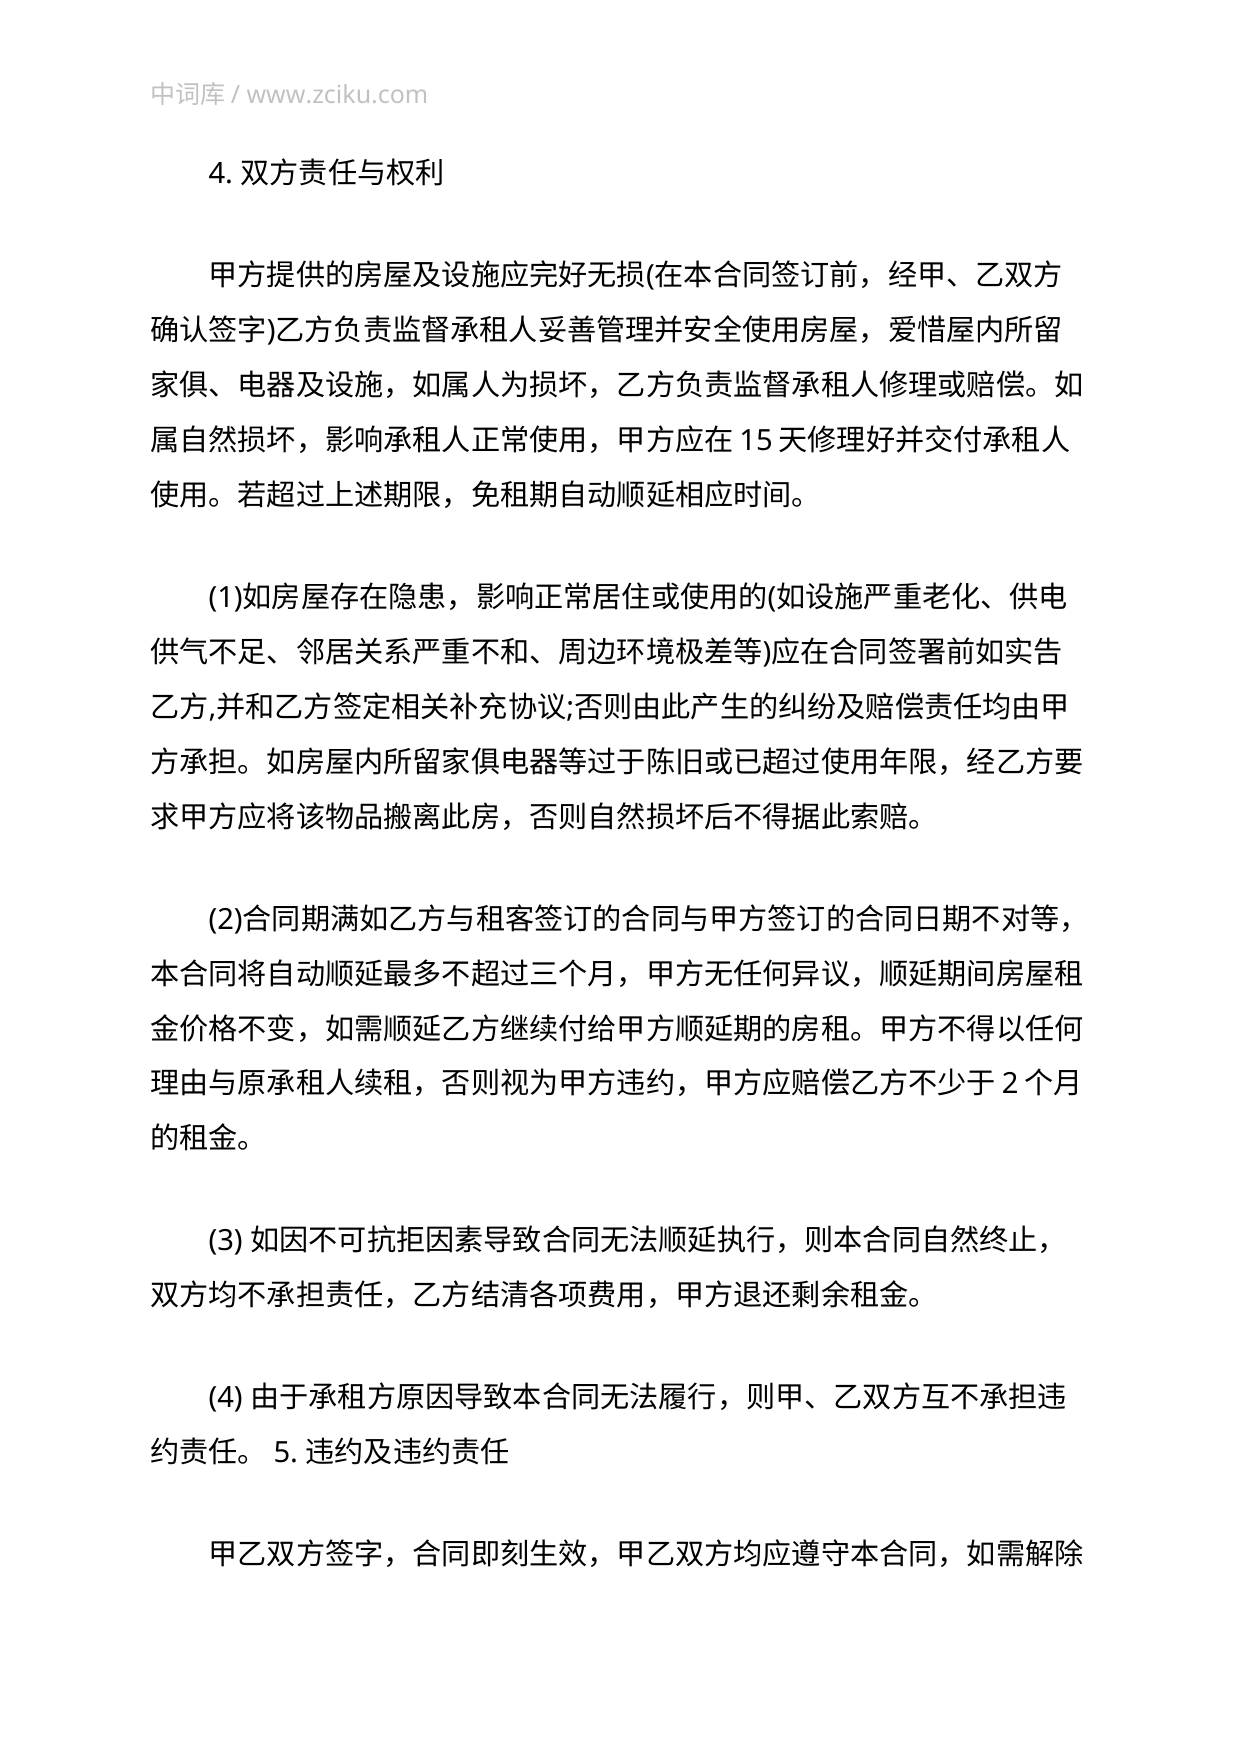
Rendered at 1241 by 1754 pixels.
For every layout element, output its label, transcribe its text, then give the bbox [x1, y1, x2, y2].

text 4. 双方责任与权利 [150, 150, 1090, 192]
text (1)如房屋存在隐患，影响正常居住或使用的(如设施严重老化、供电供气不足、邻居关系严重不和、周边环境极差等)应在合同签署前如实告乙方,并和乙方签定相关补充协议;否则由此产生的纠纷及赔偿责任均由甲方承担。如房屋内所留家俱电器等过于陈旧或已超过使用年限，经乙方要求甲方应将该物品搬离此房，否则自然损坏后不得据此索赔。 [150, 574, 1090, 836]
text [150, 1531, 1090, 1573]
text (2)合同期满如乙方与租客签订的合同与甲方签订的合同日期不对等，本合同将自动顺延最多不超过三个月，甲方无任何异议，顺延期间房屋租金价格不变，如需顺延乙方继续付给甲方顺延期的房租。甲方不得以任何理由与原承租人续租，否则视为甲方违约，甲方应赔偿乙方不少于2个月的租金。 [150, 895, 1090, 1157]
text 甲方提供的房屋及设施应完好无损(在本合同签订前，经甲、乙双方确认签字)乙方负责监督承租人妥善管理并安全使用房屋，爱惜屋内所留家俱、电器及设施，如属人为损坏，乙方负责监督承租人修理或赔偿。如属自然损坏，影响承租人正常使用，甲方应在15天修理好并交付承租人使用。若超过上述期限，免租期自动顺延相应时间。 [150, 252, 1090, 514]
text (3) 如因不可抗拒因素导致合同无法顺延执行，则本合同自然终止，双方均不承担责任，乙方结清各项费用，甲方退还剩余租金。 [150, 1217, 1090, 1314]
text (4) 由于承租方原因导致本合同无法履行，则甲、乙双方互不承担违约责任。 5. 违约及违约责任 [150, 1374, 1090, 1471]
